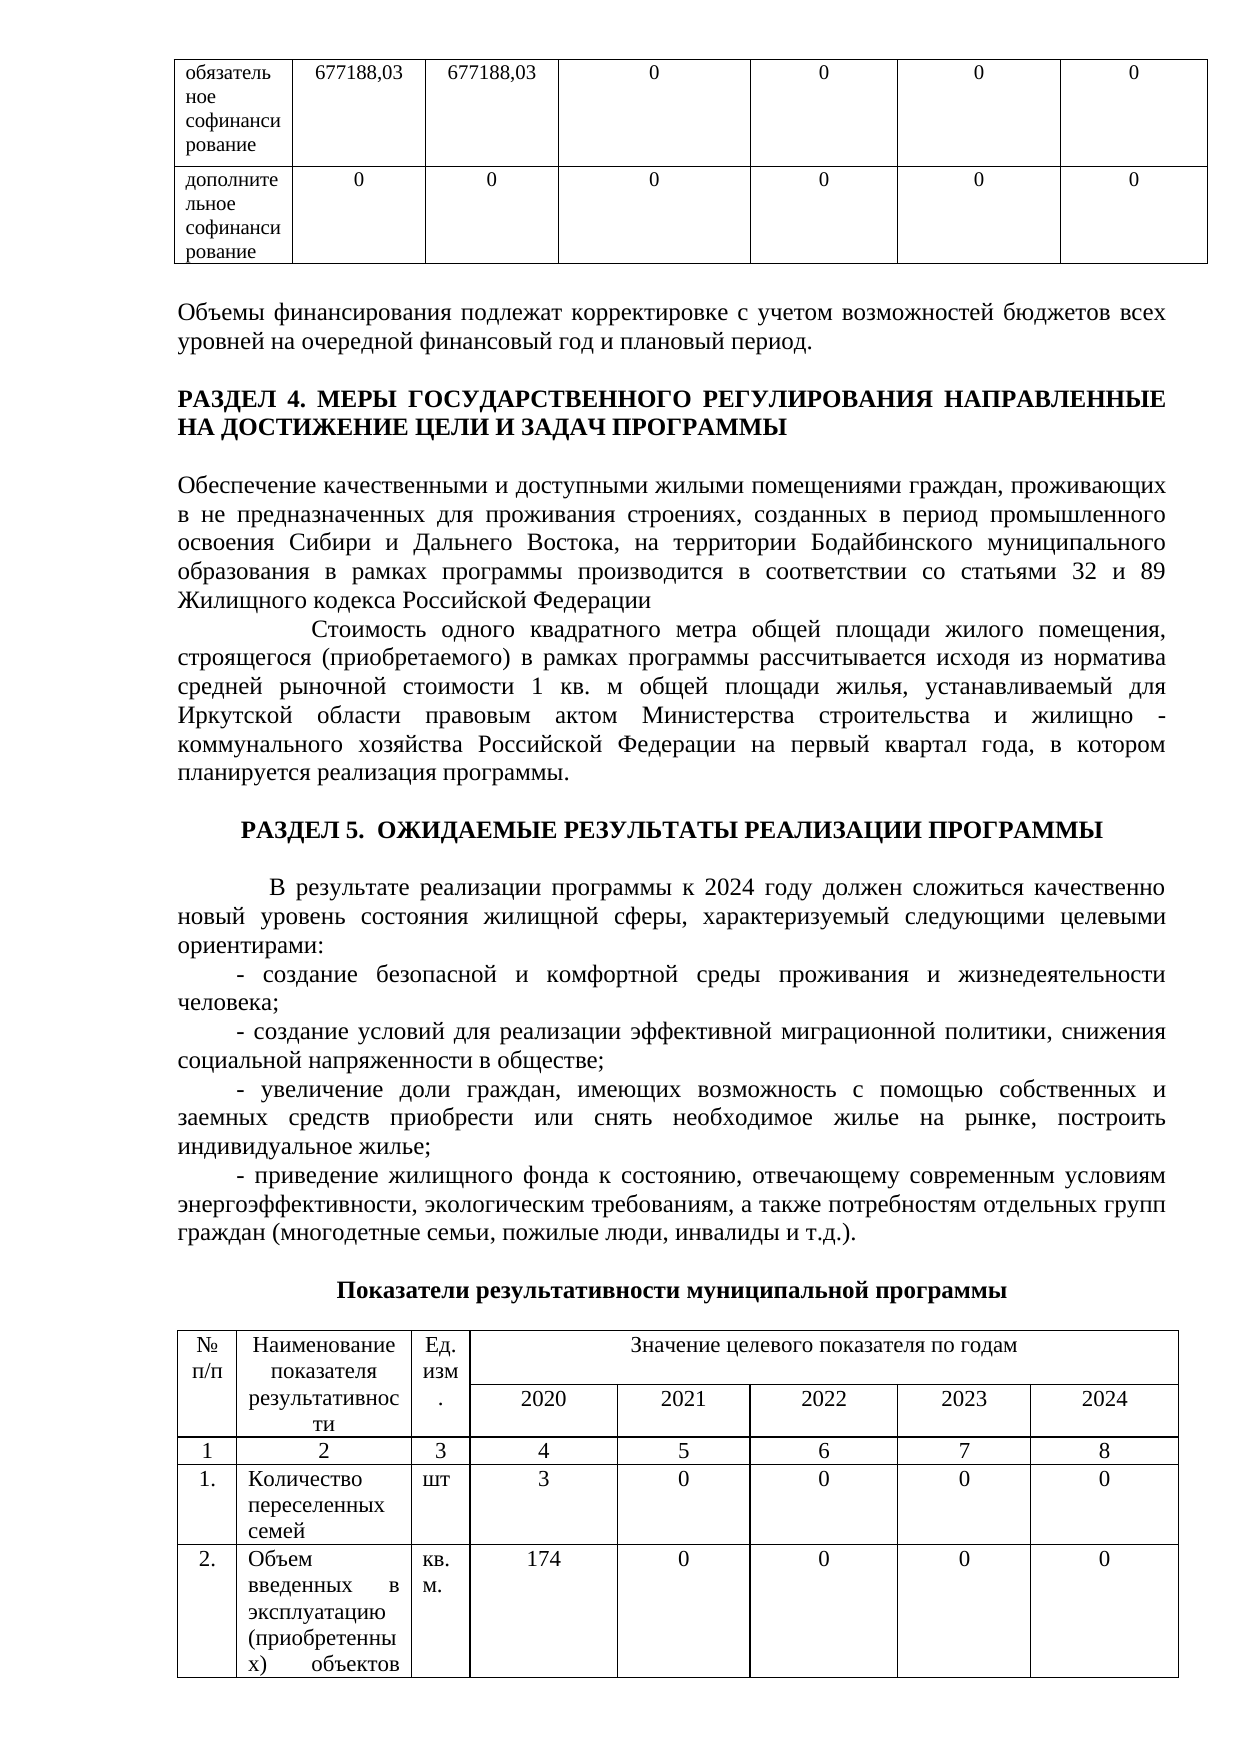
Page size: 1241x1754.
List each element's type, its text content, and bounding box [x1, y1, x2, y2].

table_cell 3 [412, 1438, 469, 1464]
table_cell 2022 [751, 1385, 897, 1436]
text Стоимость одного квадратного метра общей площади жилого помещения, строящегося (приобретаемого) в рамках программы рассчитывается исходя из норматива средней рыночной стоимости 1 кв. м общей площади жилья, устанавливаемый для Иркутской области правовым актом Министерства строительства и жилищно - коммунального хозяйства Российской Федерации на первый квартал года, в котором планируется реализация программы. [177, 614, 1167, 786]
table_cell 174 [471, 1545, 617, 1677]
table_cell 677188,03 [293, 60, 425, 166]
text РАЗДЕЛ 4. МЕРЫ ГОСУДАРСТВЕННОГО РЕГУЛИРОВАНИЯ НАПРАВЛЕННЫЕ НА ДОСТИЖЕНИЕ ЦЕЛИ И ЗАДАЧ ПРОГРАММЫ [177, 384, 1167, 441]
text Обеспечение качественными и доступными жилыми помещениями граждан, проживающих в не предназначенных для проживания строениях, созданных в период промышленного освоения Сибири и Дальнего Востока, на территории Бодайбинского муниципального образования в рамках программы производится в соответствии со статьями 32 и 89 Жилищного кодекса Российской Федерации [177, 470, 1167, 614]
table_cell 0 [293, 167, 425, 263]
table_cell 0 [751, 167, 897, 263]
table_cell 6 [751, 1438, 897, 1464]
text Показатели результативности муниципальной программы [177, 1275, 1167, 1304]
table_cell 8 [1031, 1438, 1178, 1464]
table_cell кв.м. [412, 1545, 469, 1677]
table_cell 2020 [471, 1385, 617, 1436]
table_cell 0 [1031, 1545, 1178, 1677]
text - создание безопасной и комфортной среды проживания и жизнедеятельности человека; [177, 959, 1167, 1016]
table_cell 2024 [1031, 1385, 1178, 1436]
table_header Значение целевого показателя по годам [471, 1331, 1178, 1384]
table_header Ед. изм. [412, 1331, 469, 1436]
table_cell 0 [751, 1465, 897, 1544]
table_cell 677188,03 [426, 60, 558, 166]
table_cell 1. [178, 1465, 236, 1544]
table_cell 1 [178, 1438, 236, 1464]
table_cell дополнительное софинансирование [175, 167, 292, 263]
table_cell 2 [237, 1438, 411, 1464]
table_header Наименование показателя результативности [237, 1331, 411, 1436]
table_cell 0 [1061, 60, 1207, 166]
table_cell 0 [751, 60, 897, 166]
text - приведение жилищного фонда к состоянию, отвечающему современным условиям энергоэффективности, экологическим требованиям, а также потребностям отдельных групп граждан (многодетные семьи, пожилые люди, инвалиды и т.д.). [177, 1160, 1167, 1246]
text РАЗДЕЛ 5. ОЖИДАЕМЫЕ РЕЗУЛЬТАТЫ РЕАЛИЗАЦИИ ПРОГРАММЫ [177, 815, 1167, 844]
table_cell 0 [559, 167, 750, 263]
table_cell 0 [898, 1545, 1030, 1677]
table_cell 0 [426, 167, 558, 263]
table_cell 0 [618, 1545, 749, 1677]
table_cell 5 [618, 1438, 749, 1464]
table_cell 0 [898, 60, 1060, 166]
table_cell 0 [751, 1545, 897, 1677]
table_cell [237, 1545, 411, 1677]
text - создание условий для реализации эффективной миграционной политики, снижения социальной напряженности в обществе; [177, 1016, 1167, 1074]
table_cell 2. [178, 1545, 236, 1677]
table_cell 0 [898, 167, 1060, 263]
text - увеличение доли граждан, имеющих возможность с помощью собственных и заемных средств приобрести или снять необходимое жилье на рынке, построить индивидуальное жилье; [177, 1074, 1167, 1160]
table_cell 0 [559, 60, 750, 166]
table_cell 0 [898, 1465, 1030, 1544]
table_cell Количество переселенных семей [237, 1465, 411, 1544]
table_cell 2023 [898, 1385, 1030, 1436]
table_cell обязательное софинансирование [175, 60, 292, 166]
table_cell 7 [898, 1438, 1030, 1464]
text Объемы финансирования подлежат корректировке с учетом возможностей бюджетов всех уровней на очередной финансовый год и плановый период. [177, 297, 1167, 355]
text В результате реализации программы к 2024 году должен сложиться качественно новый уровень состояния жилищной сферы, характеризуемый следующими целевыми ориентирами: [177, 872, 1167, 959]
table_header № п/п [178, 1331, 236, 1436]
table_cell 0 [1031, 1465, 1178, 1544]
table_cell 2021 [618, 1385, 749, 1436]
table_cell 0 [618, 1465, 749, 1544]
table_cell 4 [471, 1438, 617, 1464]
table_cell 0 [1061, 167, 1207, 263]
table_cell 3 [471, 1465, 617, 1544]
table_cell шт [412, 1465, 469, 1544]
